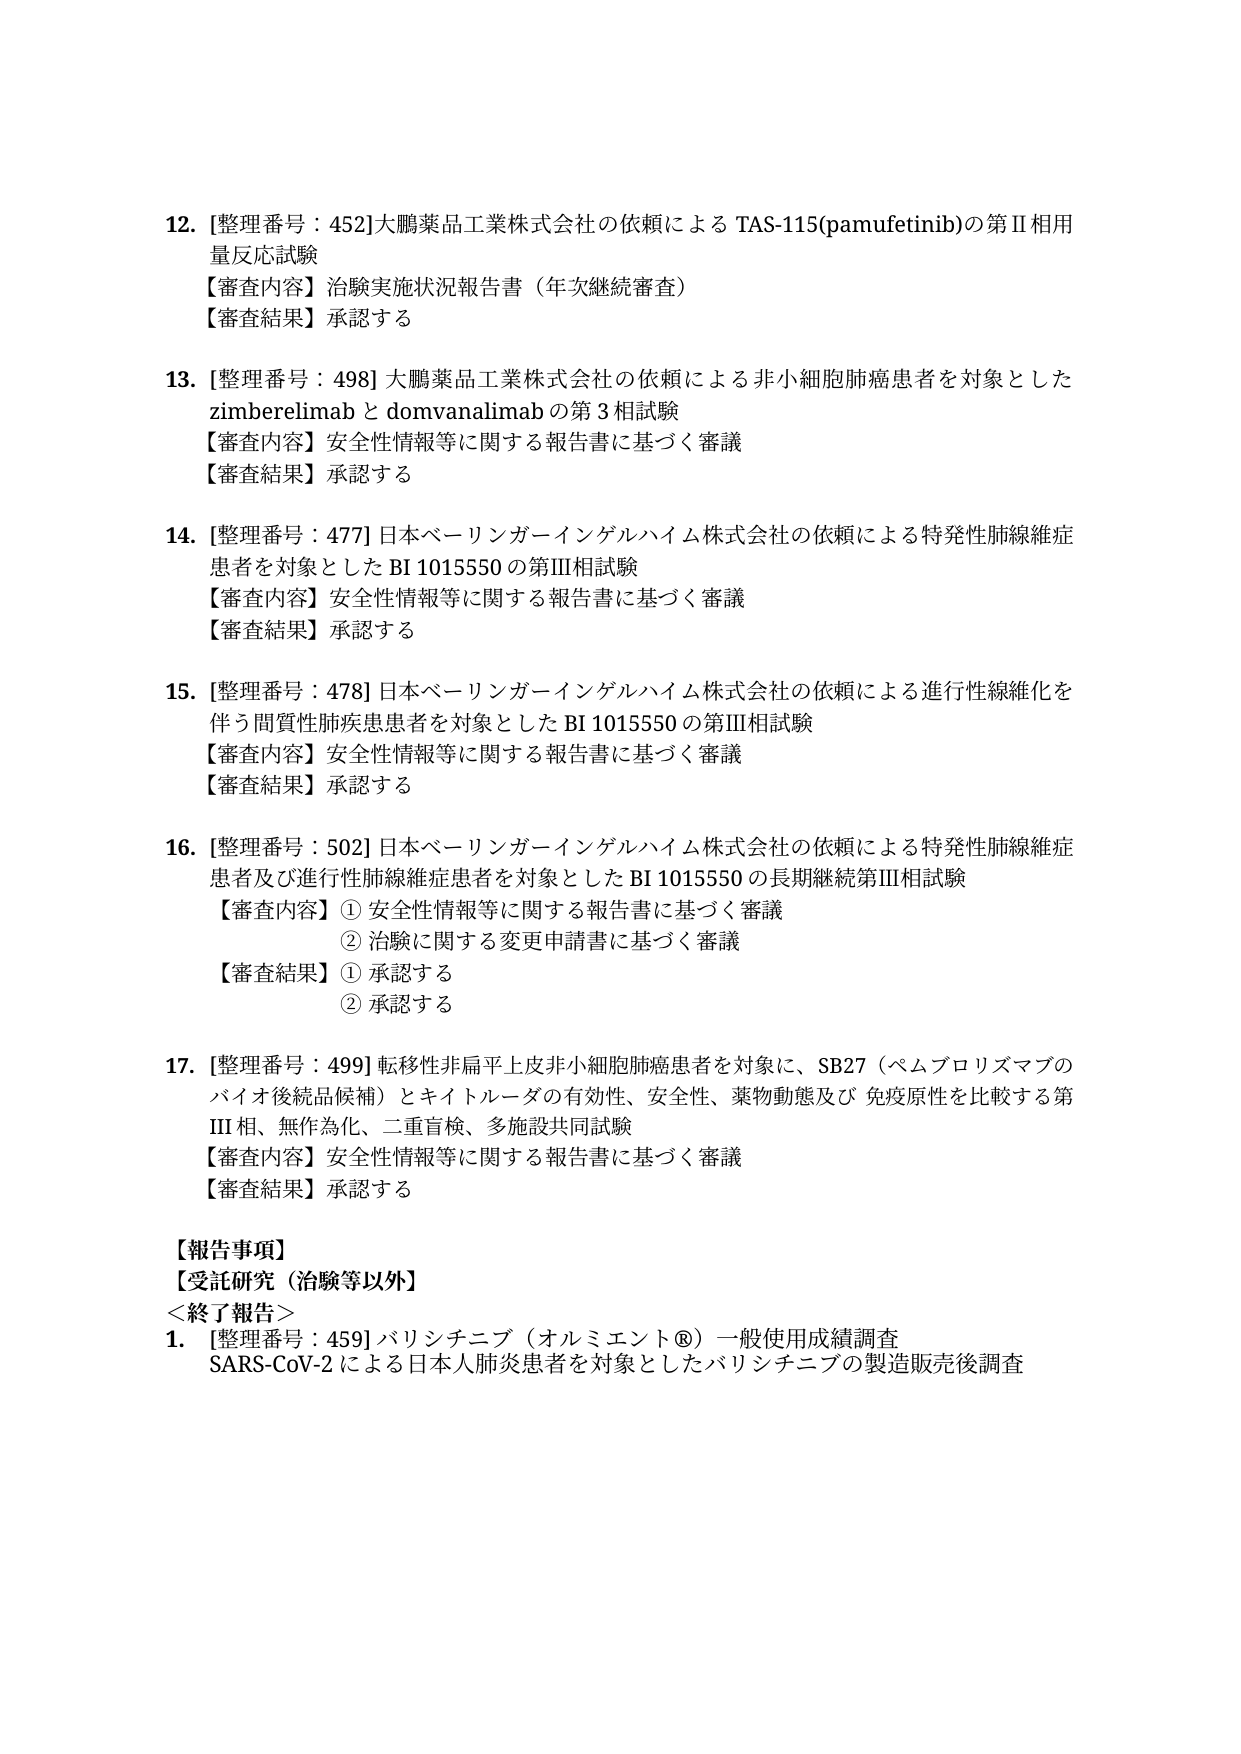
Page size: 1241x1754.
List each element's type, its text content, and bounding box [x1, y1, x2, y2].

text 【審査結果】承認する [165, 613, 1075, 644]
list [整理番号：477] 日本ベーリンガーインゲルハイム株式会社の依頼による特発性肺線維症患者を対象としたBI 1015550の第Ⅲ相試験 [165, 518, 1075, 581]
text 【報告事項】 [165, 1233, 1075, 1264]
text ＜終了報告＞ [165, 1296, 1075, 1327]
text 【審査結果】承認する [165, 301, 1075, 333]
text 【審査内容】安全性情報等に関する報告書に基づく審議 [165, 581, 1075, 613]
list SARS-CoV-2による日本人肺炎患者を対象としたバリシチニブの製造販売後調査 [209, 1352, 1075, 1377]
list [整理番号：498] 大鵬薬品工業株式会社の依頼による非小細胞肺癌患者を対象としたzimberelimabとdomvanalimabの第3相試験 [165, 362, 1075, 426]
list 【審査内容】① 安全性情報等に関する報告書に基づく審議 [209, 893, 1075, 924]
list [整理番号：452]大鵬薬品工業株式会社の依頼によるTAS-115(pamufetinib)の第Ⅱ相用量反応試験 [165, 207, 1075, 270]
text 【受託研究（治験等以外】 [165, 1264, 1075, 1296]
text 【審査結果】承認する [165, 1172, 1075, 1203]
list [整理番号：499] 転移性非扁平上皮非小細胞肺癌患者を対象に、SB27（ペムブロリズマブのバイオ後続品候補）とキイトルーダの有効性、安全性、薬物動態及び 免疫原性を比較する第III相、無作為化、二重盲検、多施設共同試験 [165, 1049, 1075, 1140]
text 【審査内容】安全性情報等に関する報告書に基づく審議 [165, 1140, 1075, 1172]
list [整理番号：502] 日本ベーリンガーインゲルハイム株式会社の依頼による特発性肺線維症患者及び進行性肺線維症患者を対象としたBI 1015550の長期継続第Ⅲ相試験 [165, 830, 1075, 893]
list ② 承認する [209, 987, 1075, 1019]
list 【審査結果】承認する [195, 457, 1075, 488]
list ② 治験に関する変更申請書に基づく審議 [209, 924, 1075, 956]
list 【審査内容】安全性情報等に関する報告書に基づく審議 [165, 737, 1075, 769]
list 【審査内容】安全性情報等に関する報告書に基づく審議 [195, 426, 1075, 457]
list 【審査結果】① 承認する [209, 956, 1075, 987]
list 【審査結果】承認する [165, 769, 1075, 800]
list [整理番号：478] 日本ベーリンガーインゲルハイム株式会社の依頼による進行性線維化を伴う間質性肺疾患患者を対象としたBI 1015550の第Ⅲ相試験 [165, 674, 1075, 737]
text 【審査内容】治験実施状況報告書（年次継続審査） [165, 270, 1075, 301]
list [整理番号：459] バリシチニブ（オルミエント®）一般使用成績調査 [165, 1327, 1075, 1352]
